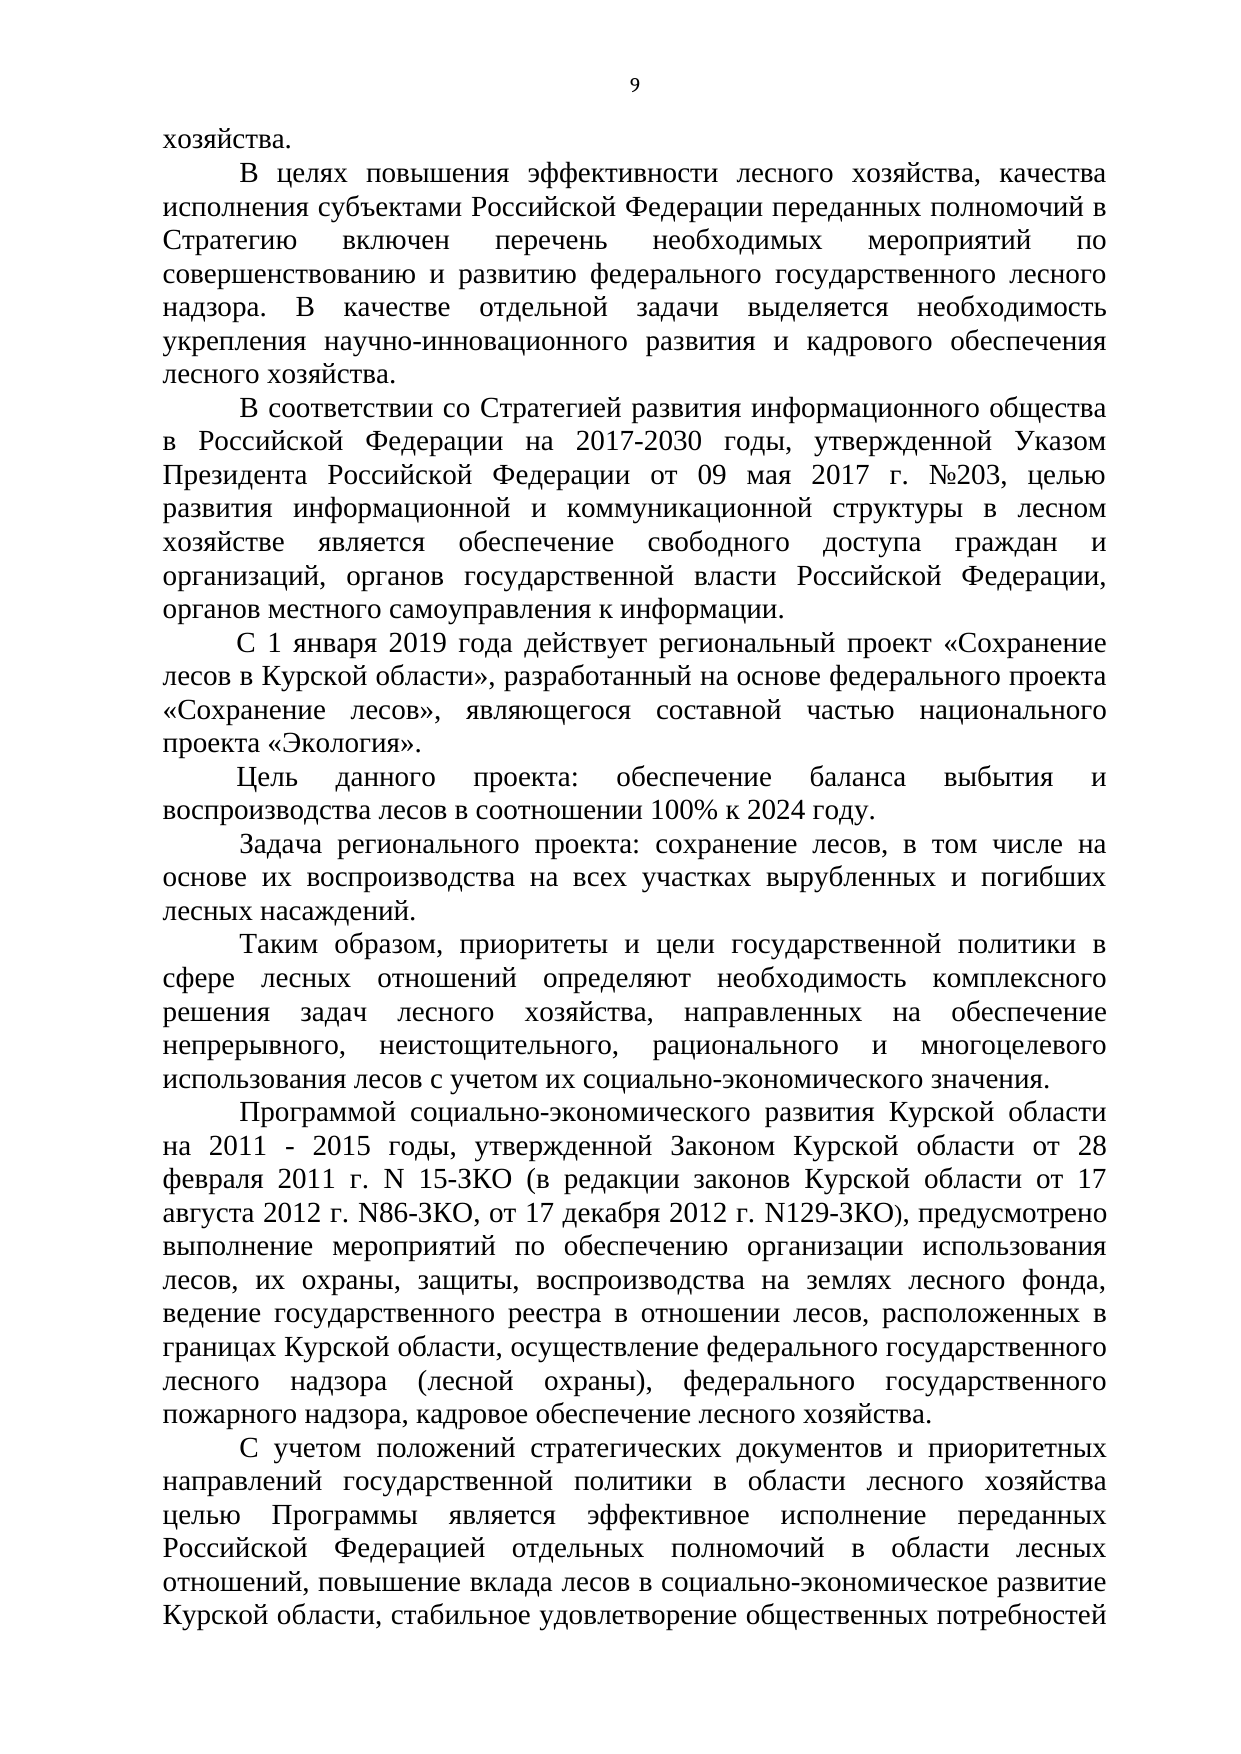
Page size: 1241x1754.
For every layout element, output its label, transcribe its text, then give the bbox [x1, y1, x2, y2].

text С 1 января 2019 года действует региональный проект «Сохранение лесов в Курской области», разработанный на основе федерального проекта «Сохранение лесов», являющегося составной частью национального проекта «Экология». [162, 625, 1107, 759]
text В соответствии со Стратегией развития информационного общества в Российской Федерации на 2017-2030 годы, утвержденной Указом Президента Российской Федерации от 09 мая 2017 г. №203, целью развития информационной и коммуникационной структуры в лесном хозяйстве является обеспечение свободного доступа граждан и организаций, органов государственной власти Российской Федерации, органов местного самоуправления к информации. [162, 390, 1107, 625]
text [162, 122, 1107, 155]
text Цель данного проекта: обеспечение баланса выбытия и воспроизводства лесов в соотношении 100% к 2024 году. [162, 759, 1107, 826]
text Программой социально-экономического развития Курской области на 2011 - 2015 годы, утвержденной Законом Курской области от 28 февраля 2011 г. N 15-ЗКО (в редакции законов Курской области от 17 августа 2012 г. N86-ЗКО, от 17 декабря 2012 г. N129-ЗКО), предусмотрено выполнение мероприятий по обеспечению организации использования лесов, их охраны, защиты, воспроизводства на землях лесного фонда, ведение государственного реестра в отношении лесов, расположенных в границах Курской области, осуществление федерального государственного лесного надзора (лесной охраны), федерального государственного пожарного надзора, кадровое обеспечение лесного хозяйства. [162, 1094, 1107, 1430]
text Таким образом, приоритеты и цели государственной политики в сфере лесных отношений определяют необходимость комплексного решения задач лесного хозяйства, направленных на обеспечение непрерывного, неистощительного, рационального и многоцелевого использования лесов с учетом их социально-экономического значения. [162, 927, 1107, 1094]
text Задача регионального проекта: сохранение лесов, в том числе на основе их воспроизводства на всех участках вырубленных и погибших лесных насаждений. [162, 826, 1107, 927]
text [162, 1430, 1107, 1631]
text В целях повышения эффективности лесного хозяйства, качества исполнения субъектами Российской Федерации переданных полномочий в Стратегию включен перечень необходимых мероприятий по совершенствованию и развитию федерального государственного лесного надзора. В качестве отдельной задачи выделяется необходимость укрепления научно-инновационного развития и кадрового обеспечения лесного хозяйства. [162, 155, 1107, 390]
